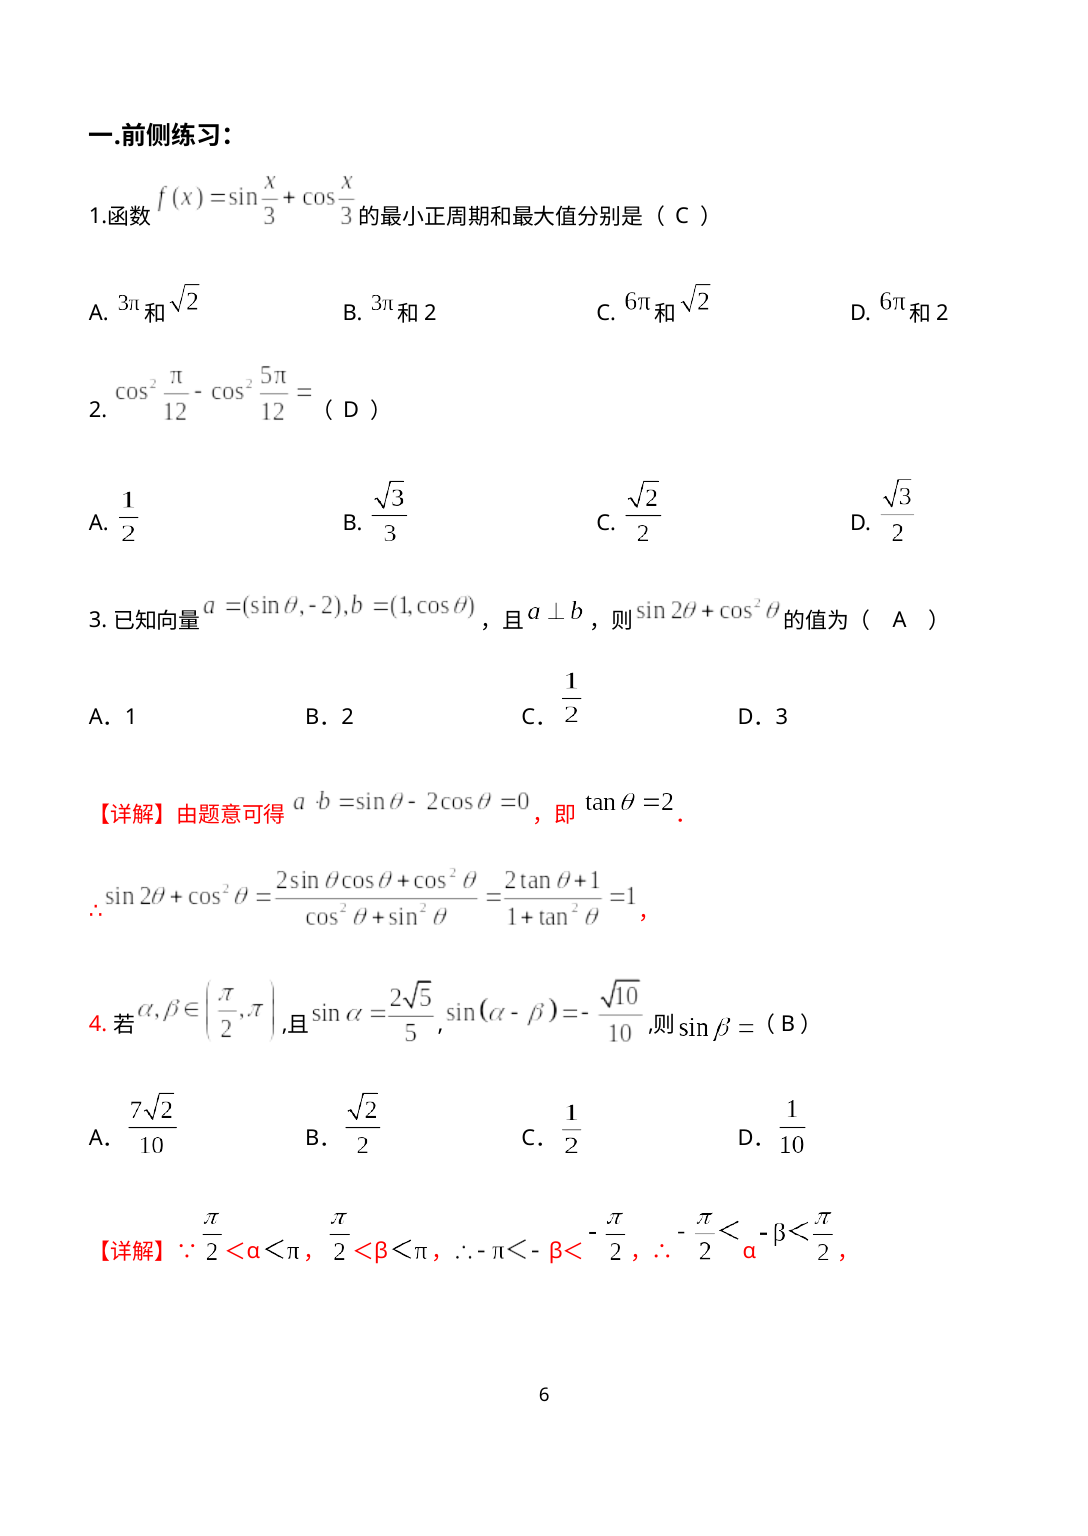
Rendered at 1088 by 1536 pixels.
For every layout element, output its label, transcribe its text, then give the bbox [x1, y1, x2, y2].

text 一.前侧练习： [89, 101, 999, 166]
text A． B． C． D． [89, 1088, 999, 1185]
text A．1 B．2 C． D．3 [89, 667, 999, 764]
text 2. （ D ） [89, 360, 999, 458]
text A. 和 B. 和2 C. 和 D. 和2 [89, 279, 999, 344]
text 【详解】由题意可得 ，即 ． [89, 780, 999, 845]
text ∴， [89, 861, 999, 958]
text 【详解】∵＜α，＜β，β＜，∴α， [89, 1201, 999, 1298]
text 1.函数的最小正周期和最大值分别是（ C ） [89, 166, 999, 263]
text 4. 若,且,,则（ B ） [89, 974, 999, 1072]
text A. B. C. D. [89, 473, 999, 571]
text 3. 已知向量，且，则的值为（ A ） [89, 586, 999, 651]
